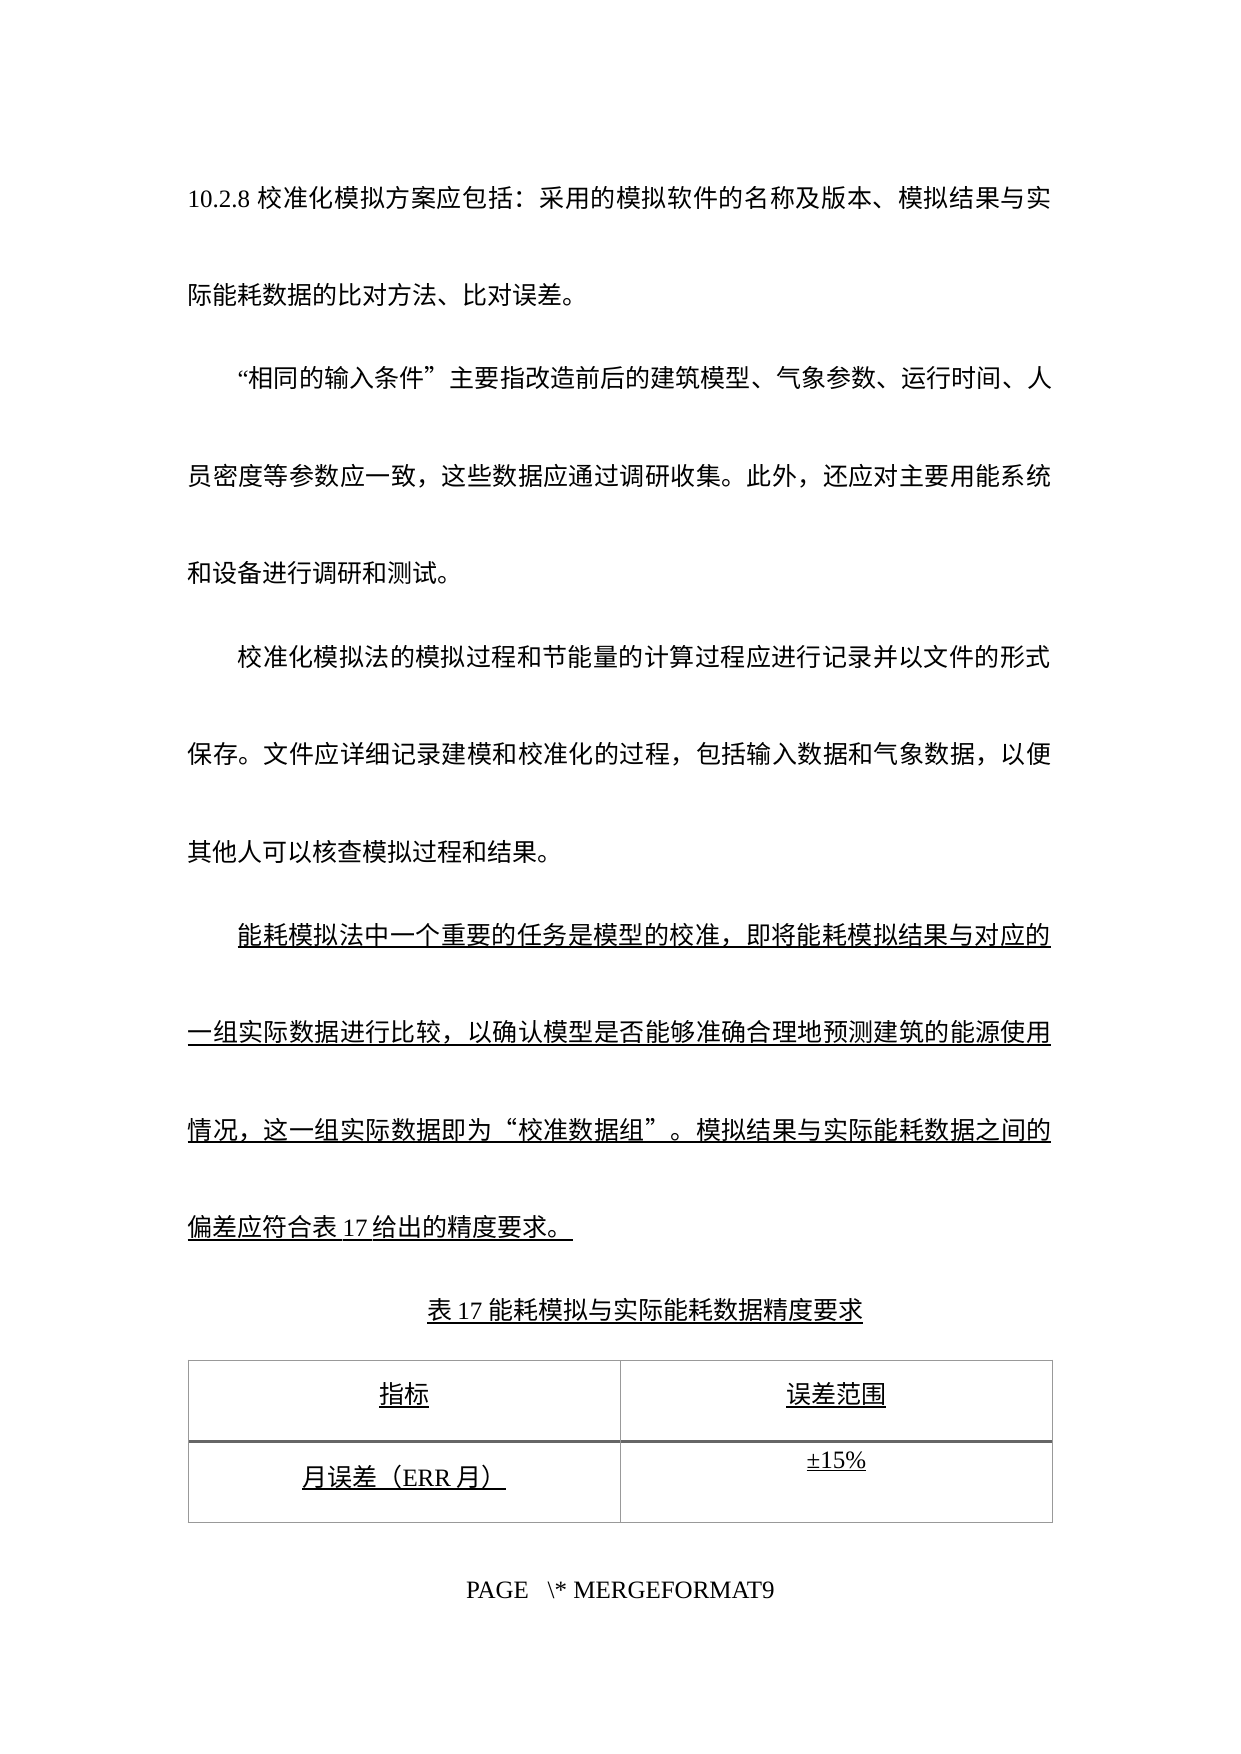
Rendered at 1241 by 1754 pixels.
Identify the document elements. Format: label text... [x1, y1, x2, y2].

text 表17 能耗模拟与实际能耗数据精度要求 [187, 1276, 1053, 1341]
table_cell ±15% [621, 1443, 1052, 1522]
text 校准化模拟法的模拟过程和节能量的计算过程应进行记录并以文件的形式保存。文件应详细记录建模和校准化的过程，包括输入数据和气象数据，以便其他人可以核查模拟过程和结果。 [187, 623, 1053, 883]
text “相同的输入条件”主要指改造前后的建筑模型、气象参数、运行时间、人员密度等参数应一致，这些数据应通过调研收集。此外，还应对主要用能系统和设备进行调研和测试。 [187, 344, 1053, 604]
text 能耗模拟法中一个重要的任务是模型的校准，即将能耗模拟结果与对应的一组实际数据进行比较，以确认模型是否能够准确合理地预测建筑的能源使用情况，这一组实际数据即为“校准数据组”。模拟结果与实际能耗数据之间的偏差应符合表17给出的精度要求。 [187, 901, 1053, 1258]
table_header 误差范围 [621, 1361, 1052, 1440]
table_cell 月误差（ERR月） [189, 1443, 620, 1522]
table_header 指标 [189, 1361, 620, 1440]
text 10.2.8 校准化模拟方案应包括：采用的模拟软件的名称及版本、模拟结果与实际能耗数据的比对方法、比对误差。 [187, 164, 1053, 326]
